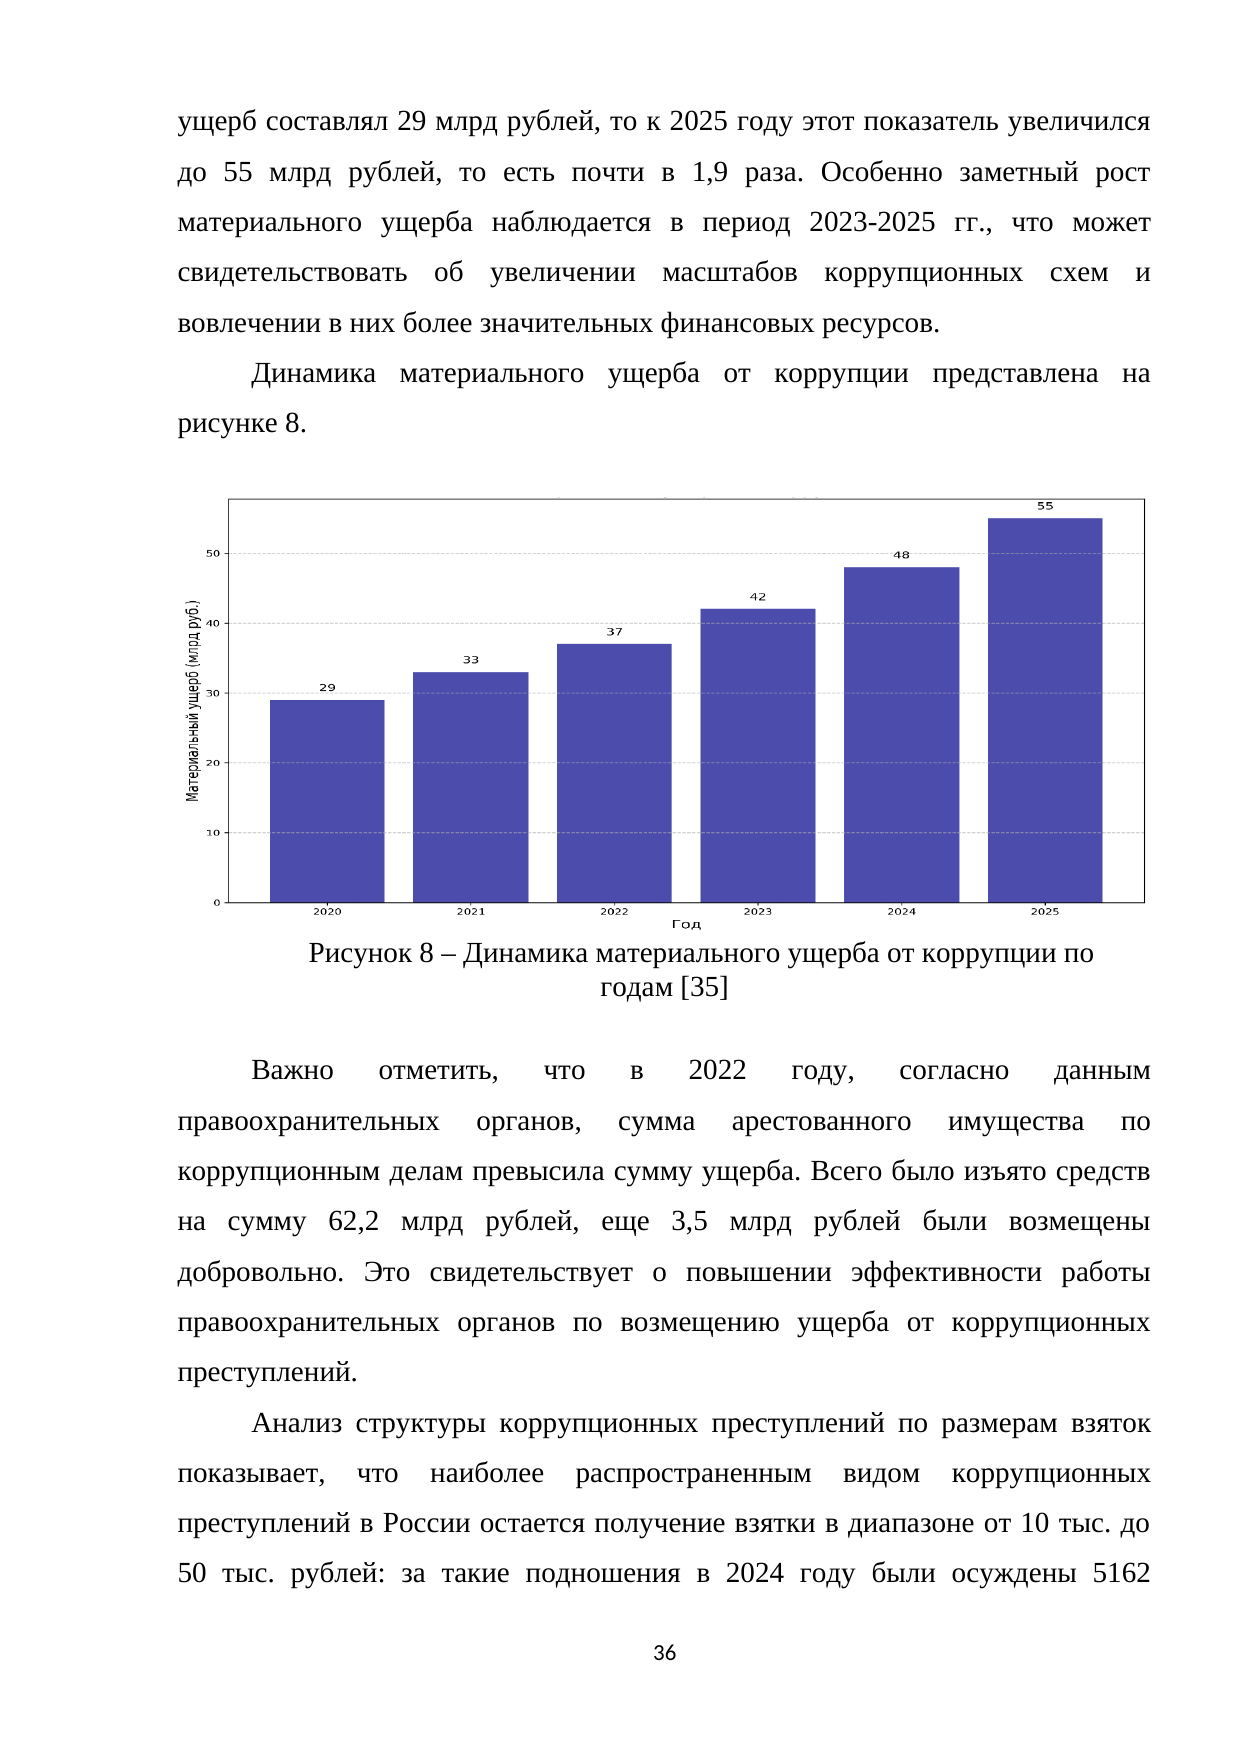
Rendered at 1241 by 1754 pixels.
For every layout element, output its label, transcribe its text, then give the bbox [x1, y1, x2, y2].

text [177, 103, 1152, 338]
text Рисунок 8 – Динамика материального ущерба от коррупции по годам [35] [177, 936, 1152, 1002]
picture [177, 497, 1152, 936]
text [177, 1405, 1152, 1589]
text Важно отметить, что в 2022 году, согласно данным правоохранительных органов, сумма арестованного имущества по коррупционным делам превысила сумму ущерба. Всего было изъято средств на сумму 62,2 млрд рублей, еще 3,5 млрд рублей были возмещены добровольно. Это свидетельствует о повышении эффективности работы правоохранительных органов по возмещению ущерба от коррупционных преступлений. [177, 1052, 1152, 1388]
text Динамика материального ущерба от коррупции представлена на рисунке 8. [177, 355, 1152, 439]
